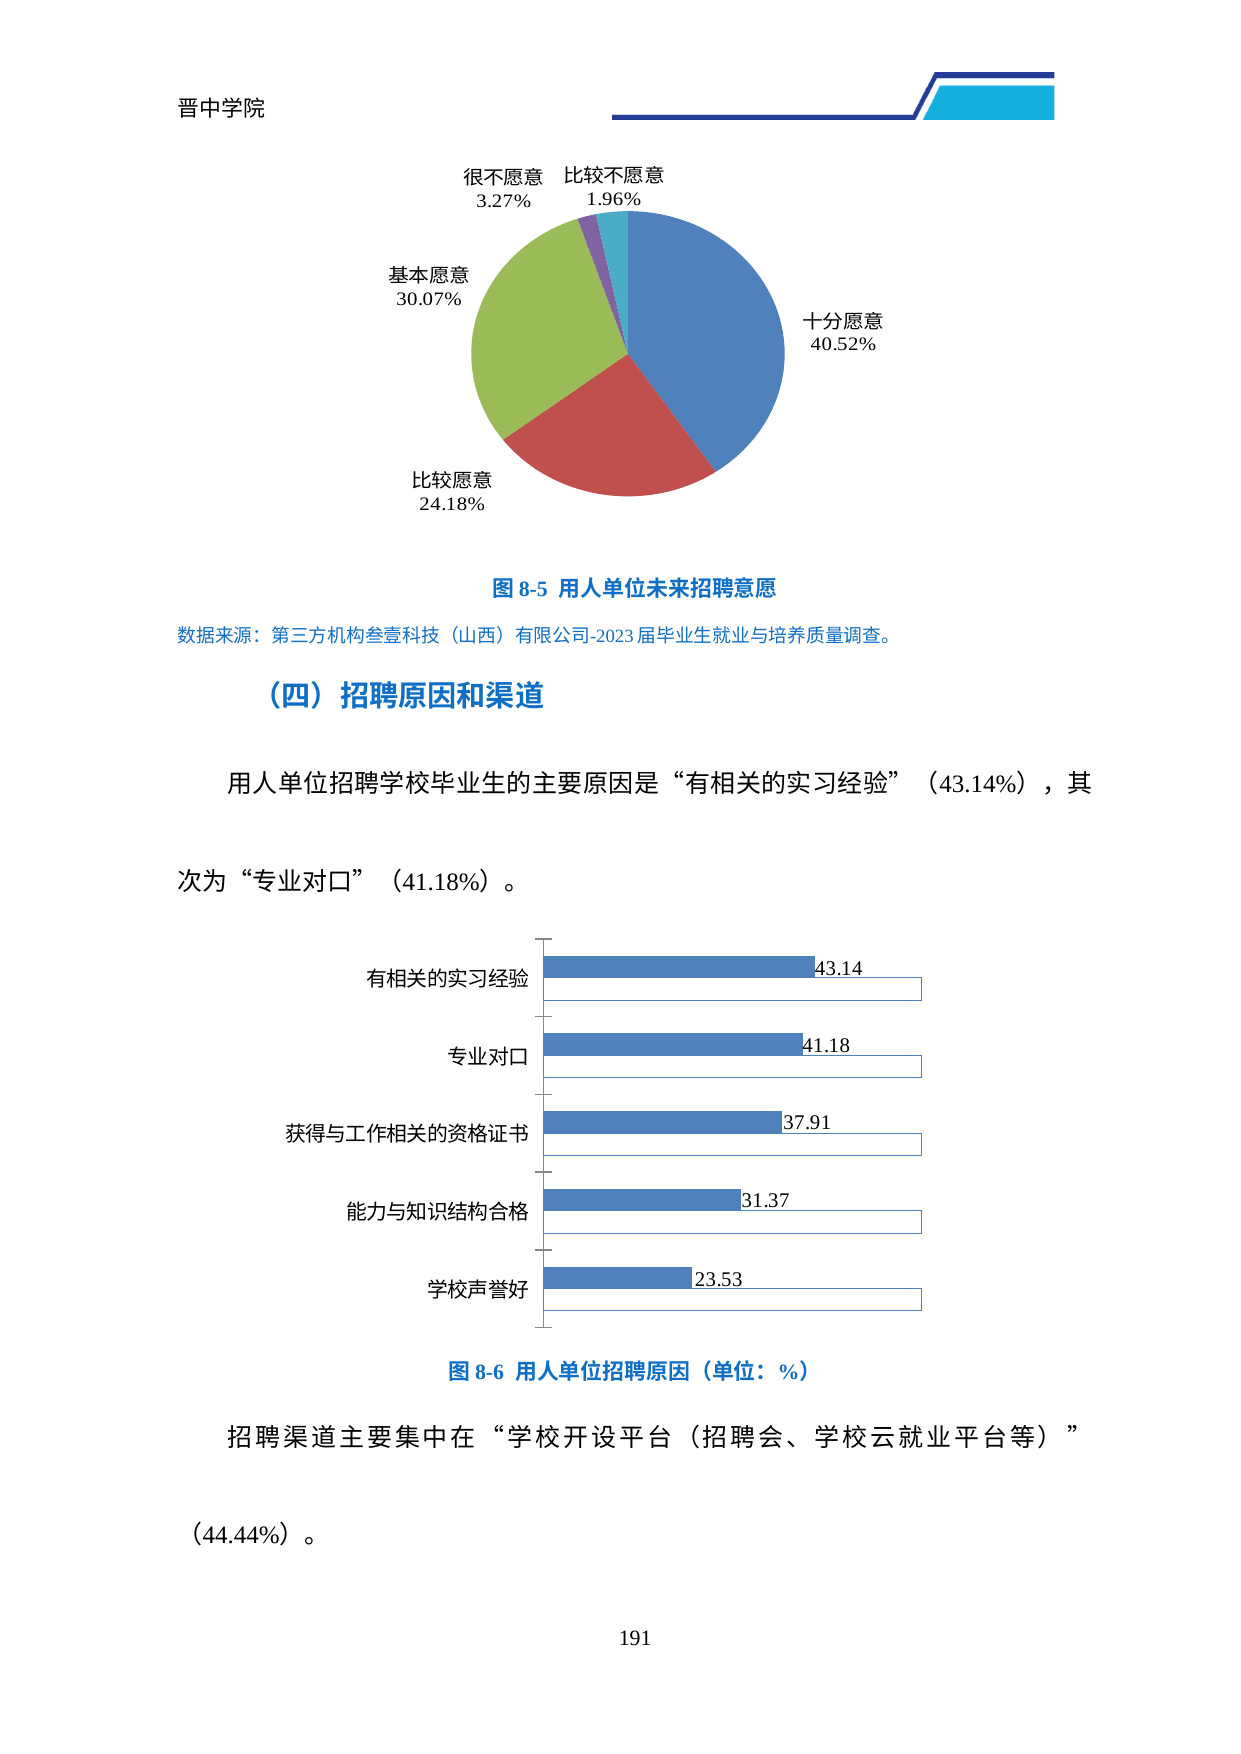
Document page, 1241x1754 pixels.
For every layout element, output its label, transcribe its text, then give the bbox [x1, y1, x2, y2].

text 用人单位招聘学校毕业生的主要原因是“有相关的实习经验”（43.14%），其次为“专业对口”（41.18%）。 [177, 749, 1092, 912]
picture [612, 72, 1055, 120]
text 图8-5 用人单位未来招聘意愿 [177, 570, 1092, 603]
text 图8-6 用人单位招聘原因（单位：%） [177, 1353, 1092, 1386]
text 招聘渠道主要集中在“学校开设平台（招聘会、学校云就业平台等）”（44.44%）。 [177, 1403, 1092, 1565]
list （四）招聘原因和渠道 [177, 661, 1092, 726]
text 数据来源：第三方机构叁壹科技（山西）有限公司-2023届毕业生就业与培养质量调查。 [177, 618, 1092, 651]
